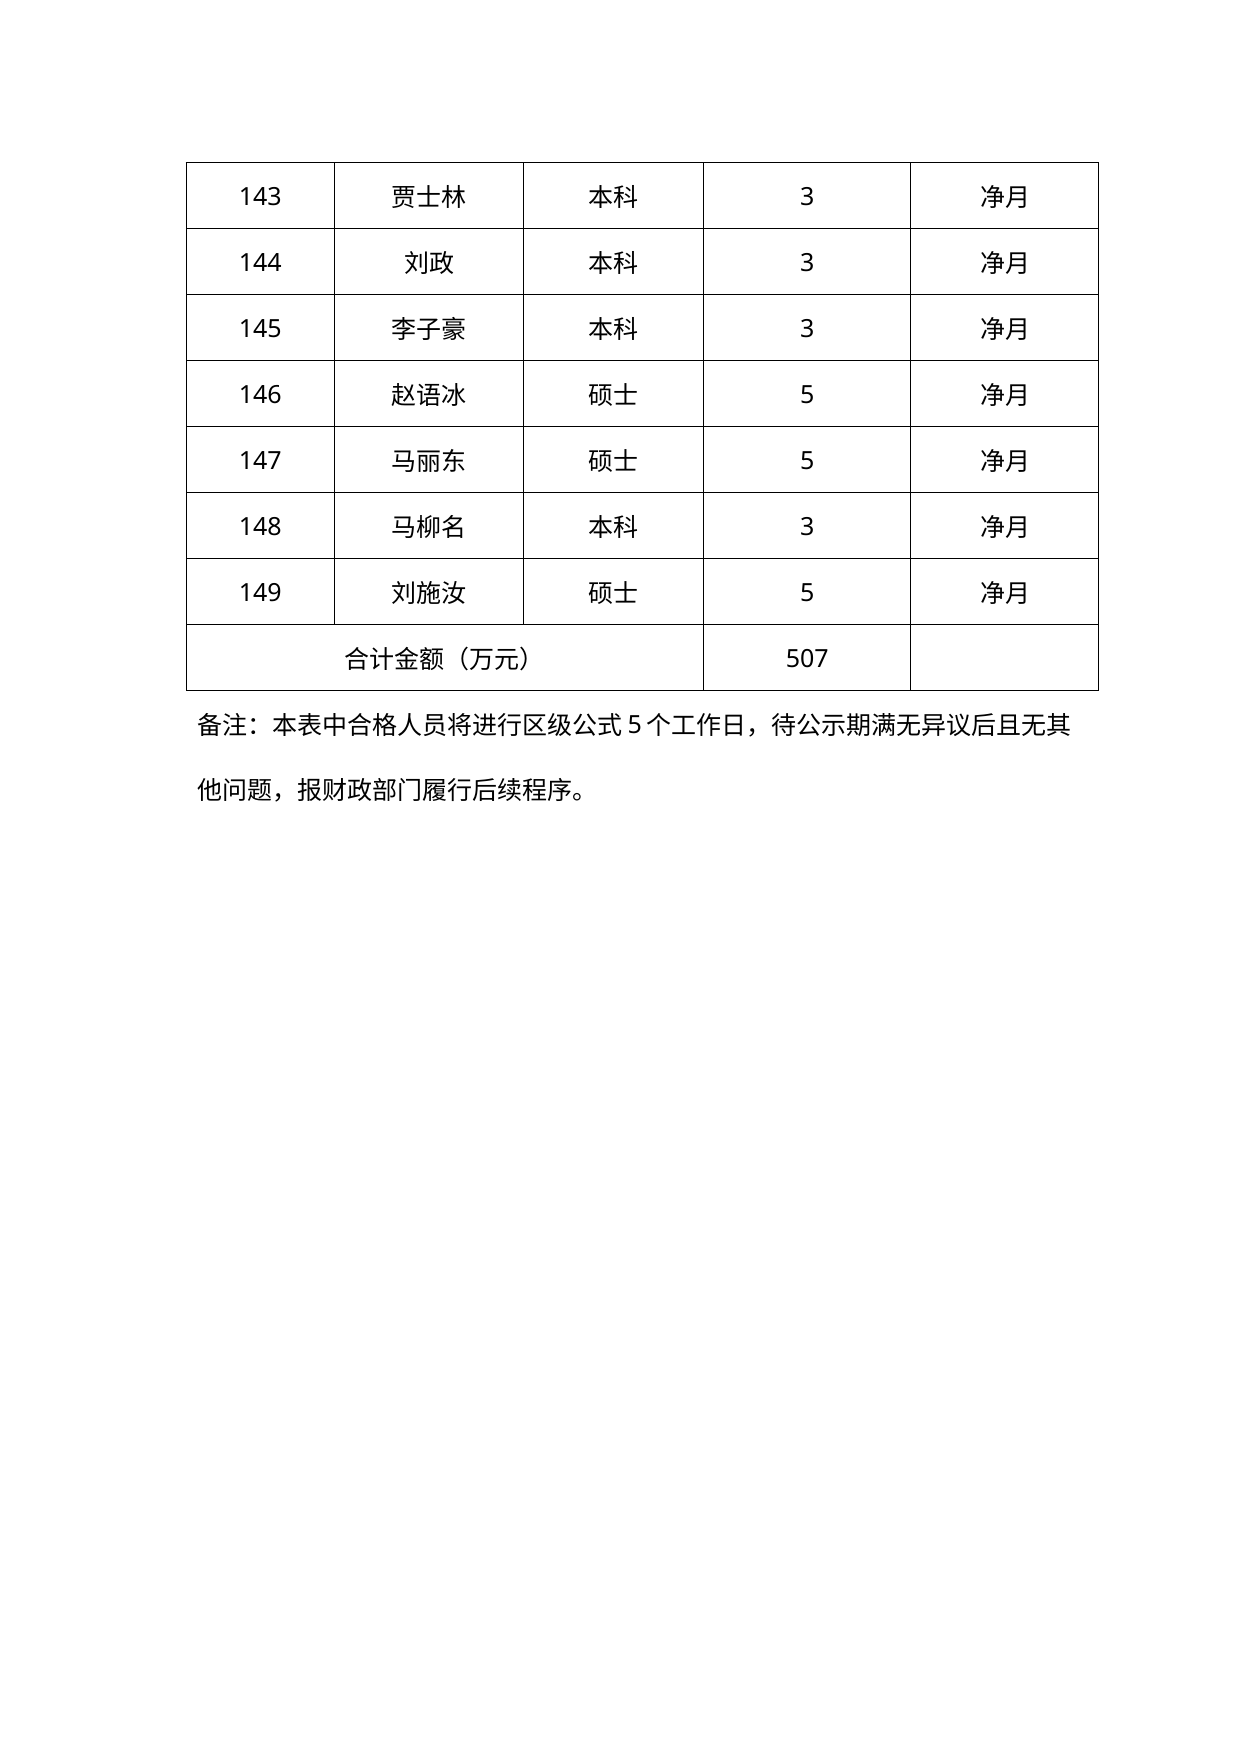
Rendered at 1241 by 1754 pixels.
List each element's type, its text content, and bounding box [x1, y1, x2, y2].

table_cell 5 [704, 361, 910, 426]
table_cell 146 [187, 361, 334, 426]
table_cell 刘政 [335, 229, 523, 294]
table_cell 本科 [524, 229, 703, 294]
table_cell 净月 [911, 295, 1098, 360]
table_cell 148 [187, 493, 334, 558]
table_cell 本科 [524, 493, 703, 558]
table_cell 赵语冰 [335, 361, 523, 426]
table_cell 本科 [524, 163, 703, 228]
table_cell 硕士 [524, 559, 703, 624]
table_cell 3 [704, 295, 910, 360]
table_cell 马柳名 [335, 493, 523, 558]
table_cell 143 [187, 163, 334, 228]
table_cell 硕士 [524, 361, 703, 426]
table_cell 净月 [911, 361, 1098, 426]
table_cell 净月 [911, 229, 1098, 294]
table_cell 147 [187, 427, 334, 492]
table_cell [911, 625, 1098, 690]
table_cell 5 [704, 559, 910, 624]
table_cell 5 [704, 427, 910, 492]
table_cell 合计金额（万元） [187, 625, 703, 690]
table_cell 净月 [911, 163, 1098, 228]
table_cell 李子豪 [335, 295, 523, 360]
table_cell 净月 [911, 559, 1098, 624]
table_cell 144 [187, 229, 334, 294]
table_cell 备注：本表中合格人员将进行区级公式5个工作日，待公示期满无异议后且无其他问题，报财政部门履行后续程序。 [186, 691, 1098, 821]
table_cell 3 [704, 229, 910, 294]
table_cell 净月 [911, 493, 1098, 558]
table_cell 149 [187, 559, 334, 624]
table_cell 马丽东 [335, 427, 523, 492]
table_cell 净月 [911, 427, 1098, 492]
table_cell 3 [704, 163, 910, 228]
table_cell 本科 [524, 295, 703, 360]
table_cell 刘施汝 [335, 559, 523, 624]
table_cell 145 [187, 295, 334, 360]
table_cell 贾士林 [335, 163, 523, 228]
table_cell 硕士 [524, 427, 703, 492]
table_cell 3 [704, 493, 910, 558]
table_cell 507 [704, 625, 910, 690]
